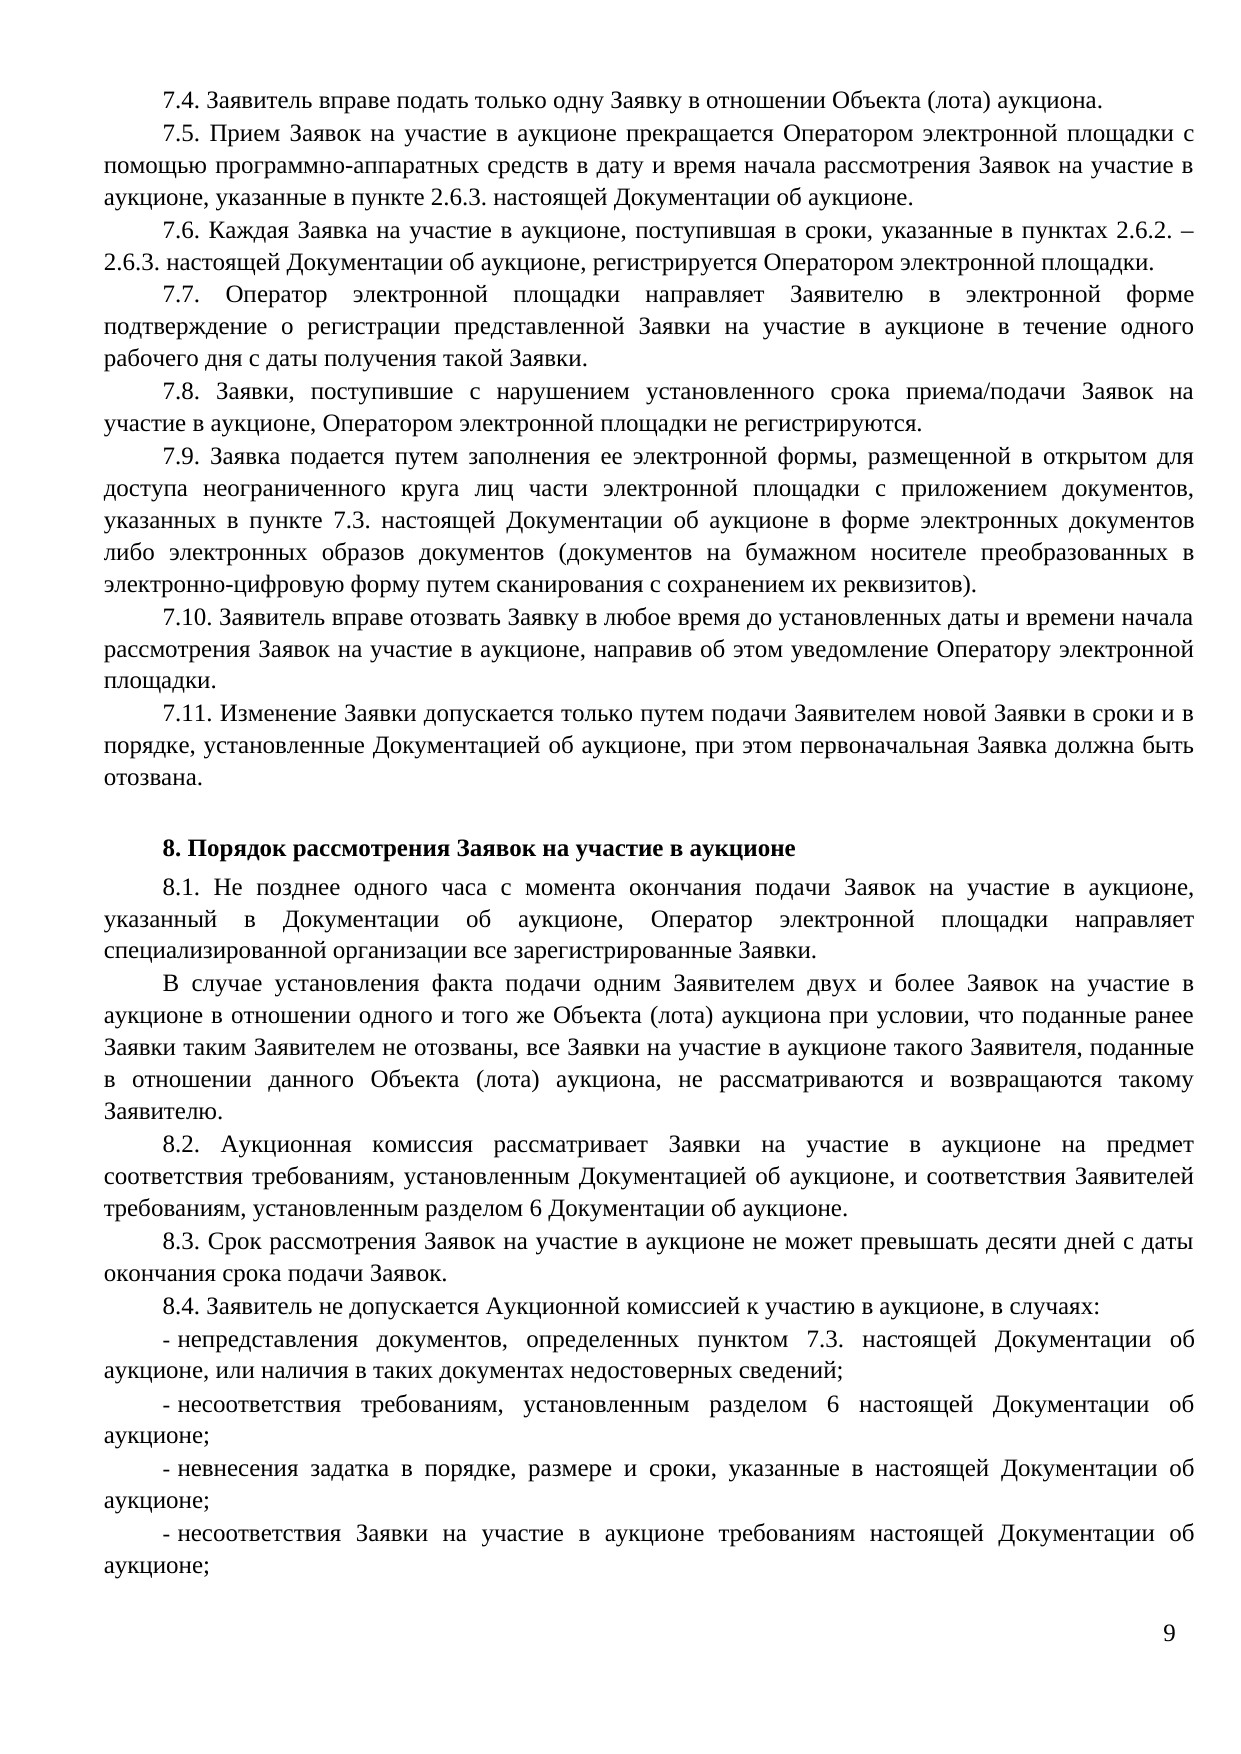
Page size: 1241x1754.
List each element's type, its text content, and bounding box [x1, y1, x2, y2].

text 7.9. Заявка подается путем заполнения ее электронной формы, размещенной в открытом для доступа неограниченного круга лиц части электронной площадки с приложением документов, указанных в пункте 7.3. настоящей Документации об аукционе в форме электронных документов либо электронных образов документов (документов на бумажном носителе преобразованных в электронно-цифровую форму путем сканирования с сохранением их реквизитов). [103, 441, 1195, 597]
text 8.3. Срок рассмотрения Заявок на участие в аукционе не может превышать десяти дней с даты окончания срока подачи Заявок. [103, 1226, 1195, 1286]
text В случае установления факта подачи одним Заявителем двух и более Заявок на участие в аукционе в отношении одного и того же Объекта (лота) аукциона при условии, что поданные ранее Заявки таким Заявителем не отозваны, все Заявки на участие в аукционе такого Заявителя, поданные в отношении данного Объекта (лота) аукциона, не рассматриваются и возвращаются такому Заявителю. [103, 968, 1195, 1125]
text 8.2. Аукционная комиссия рассматривает Заявки на участие в аукционе на предмет соответствия требованиям, установленным Документацией об аукционе, и соответствия Заявителей требованиям, установленным разделом 6 Документации об аукционе. [103, 1129, 1195, 1222]
text 7.11. Изменение Заявки допускается только путем подачи Заявителем новой Заявки в сроки и в порядке, установленные Документацией об аукционе, при этом первоначальная Заявка должна быть отозвана. [103, 698, 1195, 791]
text 7.4. Заявитель вправе подать только одну Заявку в отношении Объекта (лота) аукциона. [103, 85, 1195, 114]
list непредставления документов, определенных пунктом 7.3. настоящей Документации об аукционе, или наличия в таких документах недостоверных сведений; [103, 1324, 1195, 1384]
text 7.6. Каждая Заявка на участие в аукционе, поступившая в сроки, указанные в пунктах 2.6.2. – 2.6.3. настоящей Документации об аукционе, регистрируется Оператором электронной площадки. [103, 215, 1195, 275]
text 8. Порядок рассмотрения Заявок на участие в аукционе [103, 833, 1195, 862]
list невнесения задатка в порядке, размере и сроки, указанные в настоящей Документации об аукционе; [103, 1453, 1195, 1514]
text 8.4. Заявитель не допускается Аукционной комиссией к участию в аукционе, в случаях: [103, 1291, 1195, 1319]
text 8.1. Не позднее одного часа с момента окончания подачи Заявок на участие в аукционе, указанный в Документации об аукционе, Оператор электронной площадки направляет специализированной организации все зарегистрированные Заявки. [103, 872, 1195, 964]
list несоответствия требованиям, установленным разделом 6 настоящей Документации об аукционе; [103, 1389, 1195, 1449]
text 7.7. Оператор электронной площадки направляет Заявителю в электронной форме подтверждение о регистрации представленной Заявки на участие в аукционе в течение одного рабочего дня с даты получения такой Заявки. [103, 279, 1195, 372]
text 7.8. Заявки, поступившие с нарушением установленного срока приема/подачи Заявок на участие в аукционе, Оператором электронной площадки не регистрируются. [103, 376, 1195, 437]
text 7.5. Прием Заявок на участие в аукционе прекращается Оператором электронной площадки с помощью программно-аппаратных средств в дату и время начала рассмотрения Заявок на участие в аукционе, указанные в пункте 2.6.3. настоящей Документации об аукционе. [103, 118, 1195, 210]
list несоответствия Заявки на участие в аукционе требованиям настоящей Документации об аукционе; [103, 1518, 1195, 1579]
text 7.10. Заявитель вправе отозвать Заявку в любое время до установленных даты и времени начала рассмотрения Заявок на участие в аукционе, направив об этом уведомление Оператору электронной площадки. [103, 602, 1195, 694]
